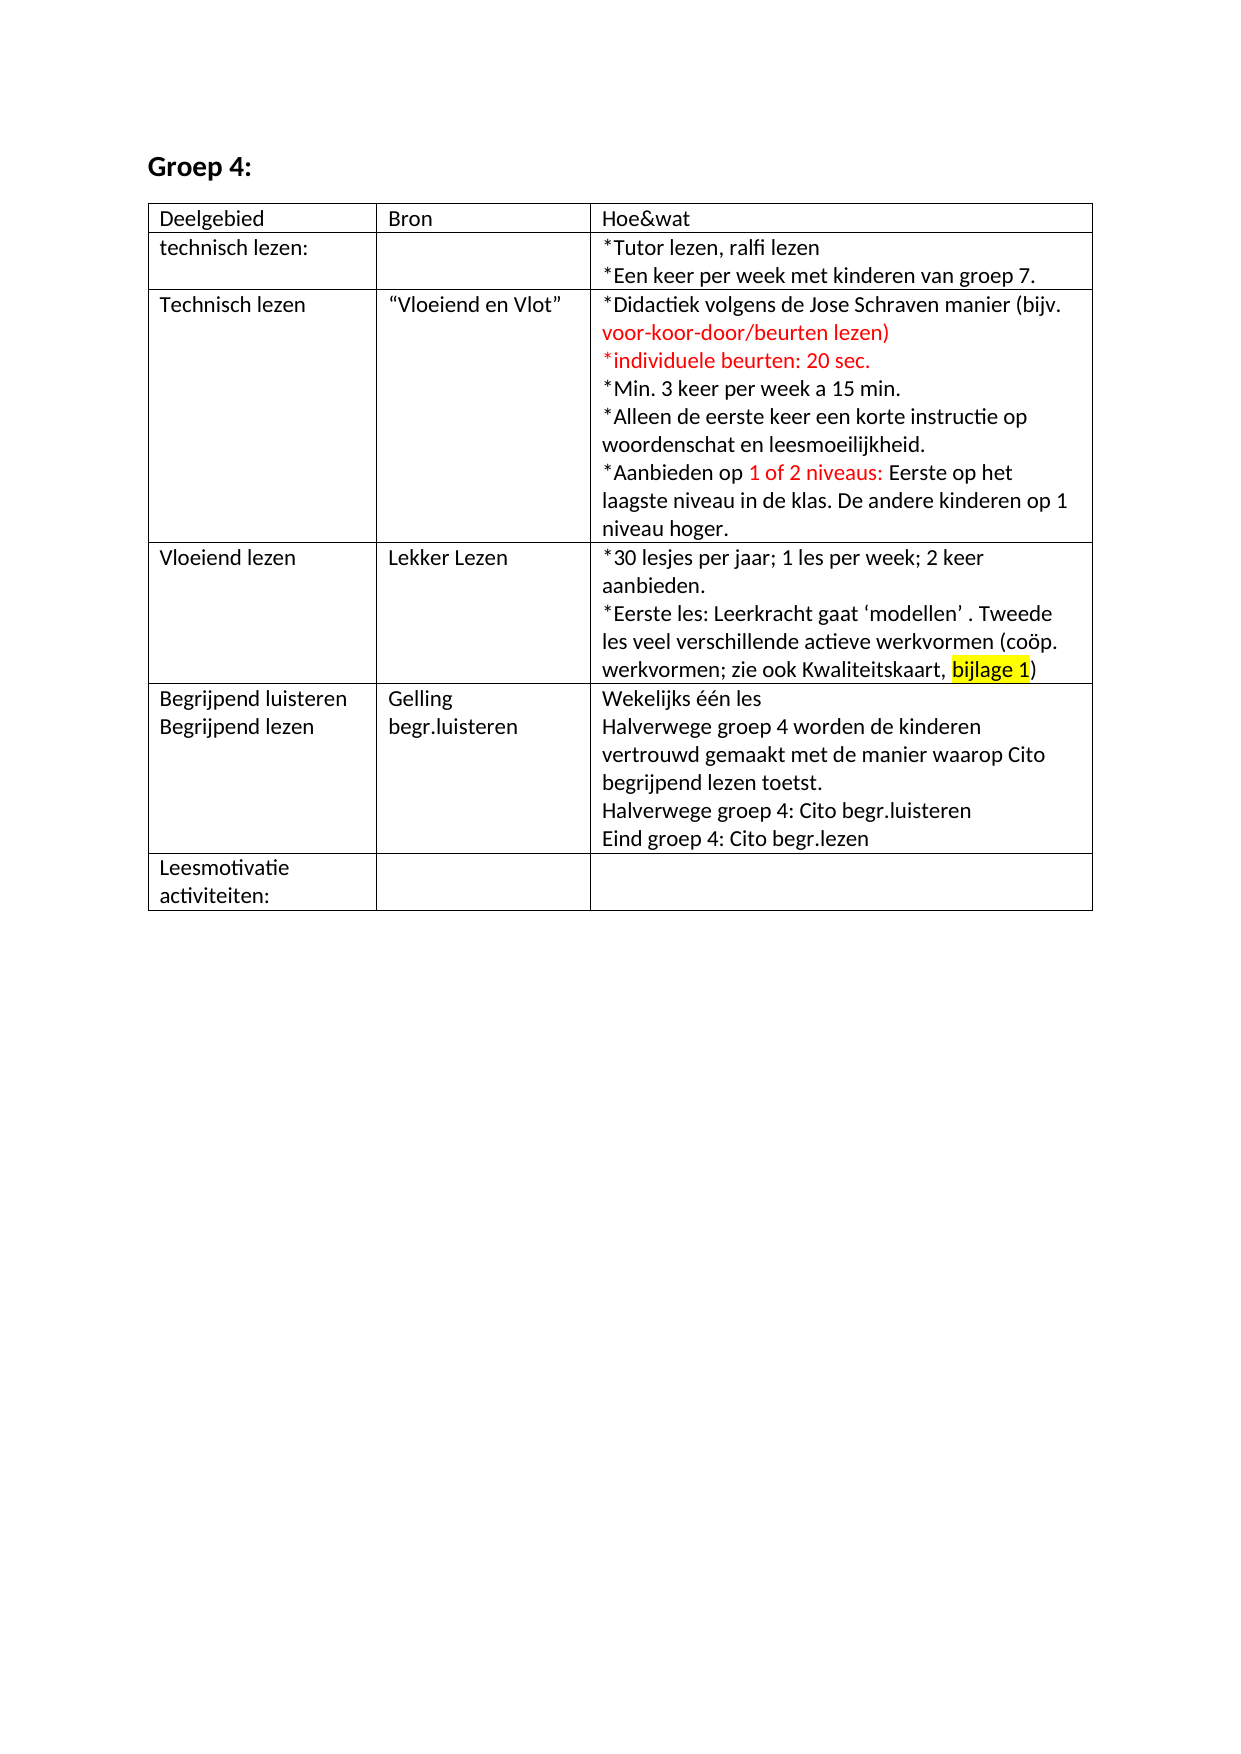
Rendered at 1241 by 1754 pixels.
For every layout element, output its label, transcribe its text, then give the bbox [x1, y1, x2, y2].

table_cell Gelling begr.luisteren [377, 684, 590, 852]
table_cell “Vloeiend en Vlot” [377, 290, 590, 542]
table_cell Vloeiend lezen [149, 543, 376, 683]
table_cell [377, 233, 590, 289]
table_cell [591, 854, 1092, 909]
table_cell Lekker Lezen [377, 543, 590, 683]
text Groep 4: [148, 148, 1093, 183]
table_cell [377, 854, 590, 909]
table_cell Begrijpend luisteren Begrijpend lezen [149, 684, 376, 852]
table_header Hoe&wat [591, 204, 1092, 232]
table_cell *Didactiek volgens de Jose Schraven manier (bijv. voor-koor-door/beurten lezen) *individuele beurten: 20 sec. *Min. 3 keer per week a 15 min. *Alleen de eerste keer een korte instructie op woordenschat en leesmoeilijkheid. *Aanbieden op 1 of 2 niveaus: Eerste op het laagste niveau in de klas. De andere kinderen op 1 niveau hoger. [591, 290, 1092, 542]
table_header Bron [377, 204, 590, 232]
table_cell *30 lesjes per jaar; 1 les per week; 2 keer aanbieden. *Eerste les: Leerkracht gaat ‘modellen’ . Tweede les veel verschillende actieve werkvormen (coöp. werkvormen; zie ook Kwaliteitskaart, bijlage 1) [591, 543, 1092, 683]
table_cell Leesmotivatie activiteiten: [149, 854, 376, 909]
table_header Deelgebied [149, 204, 376, 232]
table_cell technisch lezen: [149, 233, 376, 289]
table_cell Technisch lezen [149, 290, 376, 542]
table_cell Wekelijks één les Halverwege groep 4 worden de kinderen vertrouwd gemaakt met de manier waarop Cito begrijpend lezen toetst. Halverwege groep 4: Cito begr.luisteren Eind groep 4: Cito begr.lezen [591, 684, 1092, 852]
table_cell *Tutor lezen, ralfi lezen *Een keer per week met kinderen van groep 7. [591, 233, 1092, 289]
